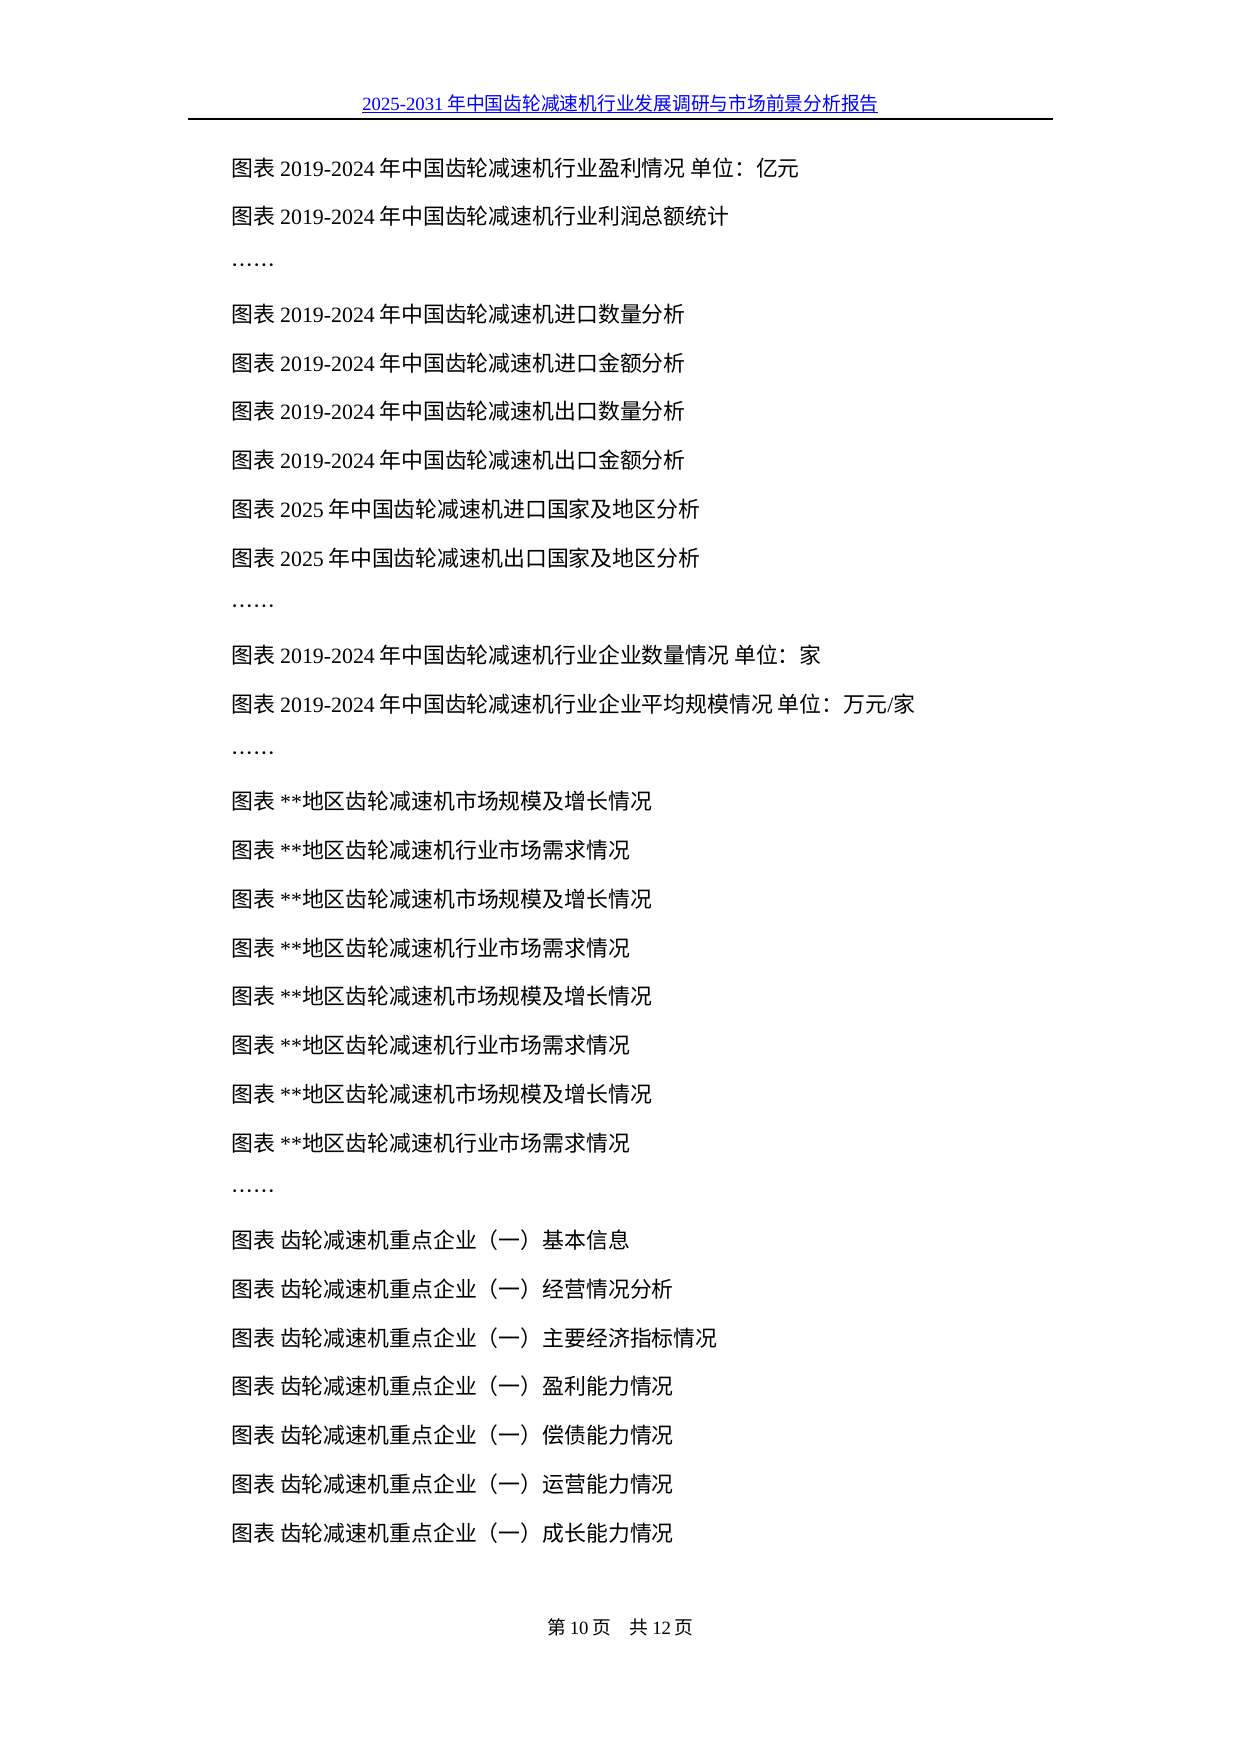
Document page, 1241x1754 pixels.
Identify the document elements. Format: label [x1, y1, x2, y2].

text [187, 150, 1053, 1548]
